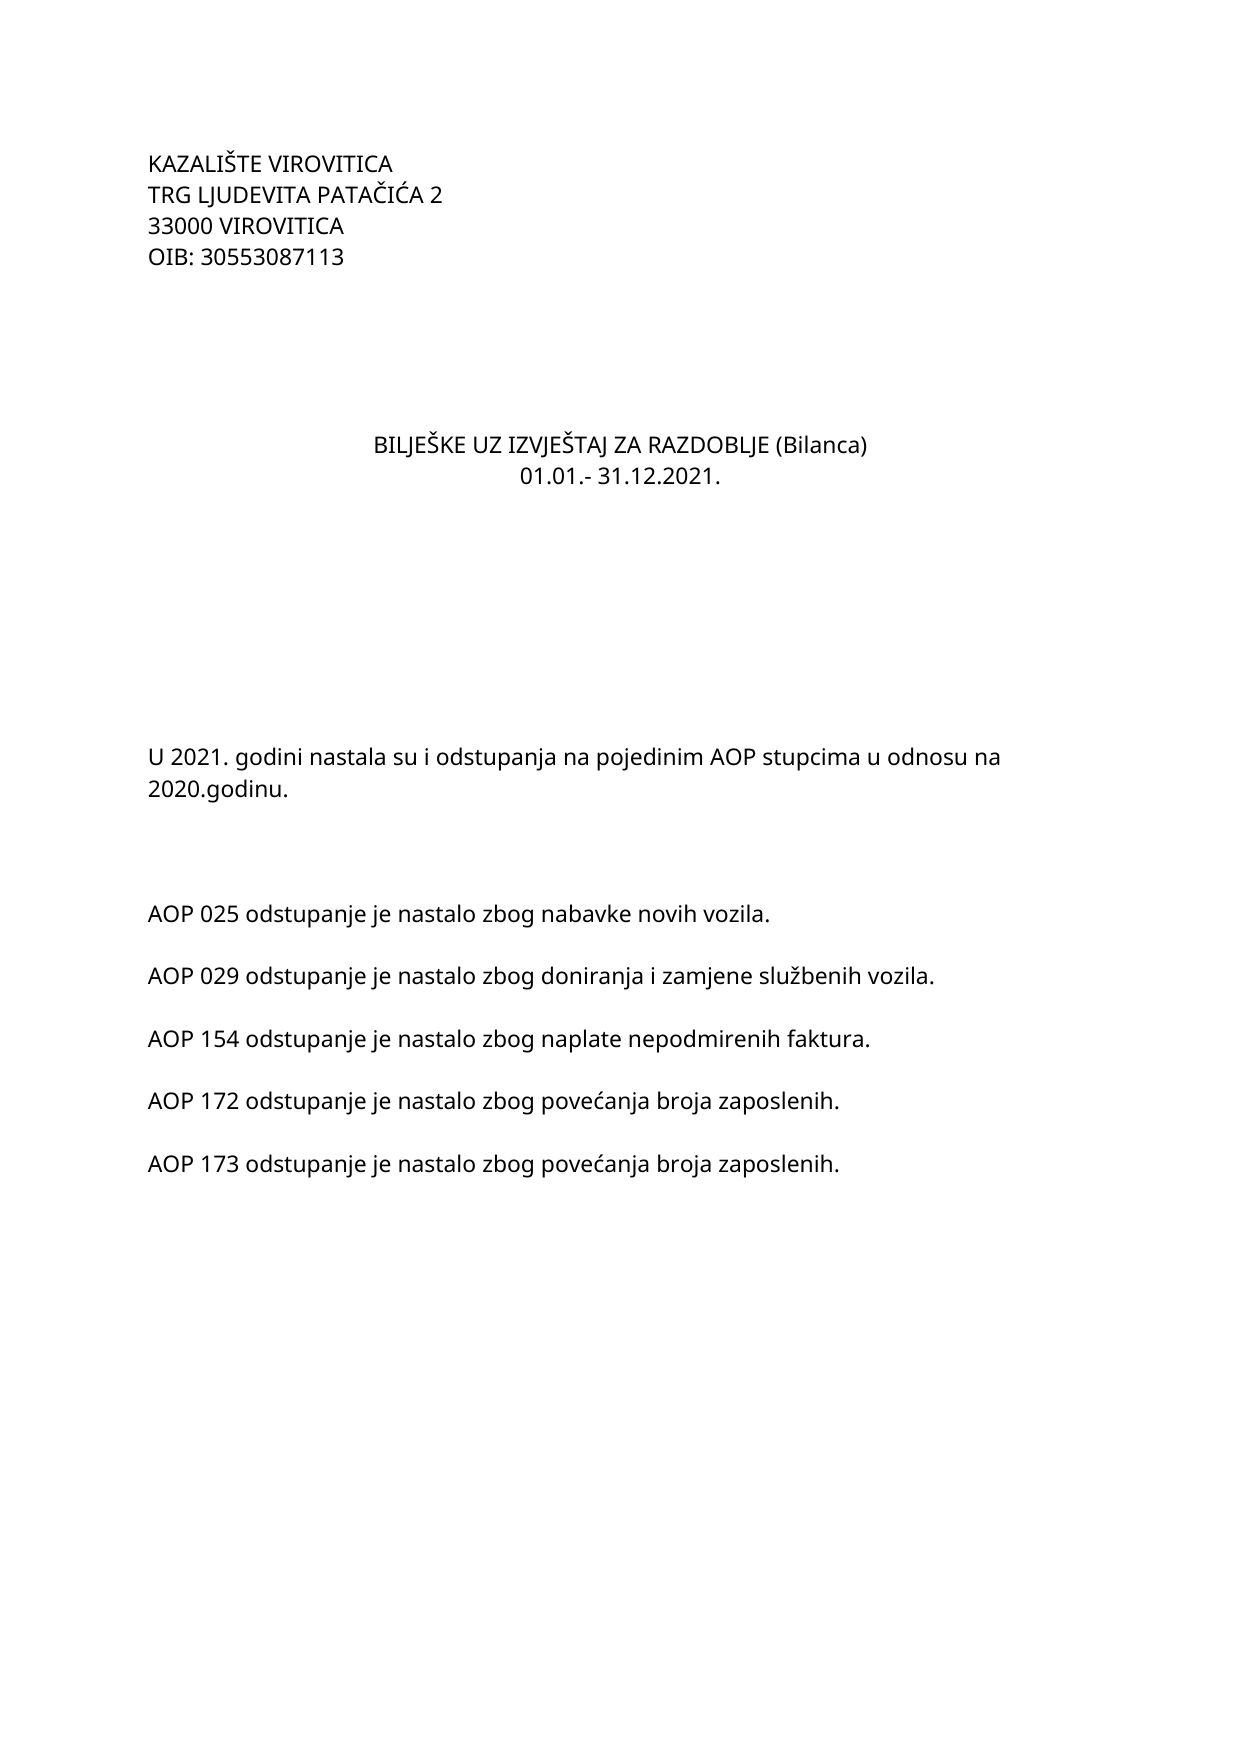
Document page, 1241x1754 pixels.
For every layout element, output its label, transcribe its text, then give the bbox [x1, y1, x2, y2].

text 33000 VIROVITICA [148, 210, 1093, 241]
text 01.01.- 31.12.2021. [148, 460, 1093, 491]
text OIB: 30553087113 [148, 241, 1093, 273]
text BILJEŠKE UZ IZVJEŠTAJ ZA RAZDOBLJE (Bilanca) [148, 429, 1093, 460]
text AOP 173 odstupanje je nastalo zbog povećanja broja zaposlenih. [148, 1148, 1093, 1179]
text AOP 154 odstupanje je nastalo zbog naplate nepodmirenih faktura. [148, 1023, 1093, 1054]
text AOP 029 odstupanje je nastalo zbog doniranja i zamjene službenih vozila. [148, 960, 1093, 991]
text TRG LJUDEVITA PATAČIĆA 2 [148, 179, 1093, 210]
text AOP 025 odstupanje je nastalo zbog nabavke novih vozila. [148, 898, 1093, 929]
text U 2021. godini nastala su i odstupanja na pojedinim AOP stupcima u odnosu na 2020.godinu. [148, 741, 1093, 804]
text KAZALIŠTE VIROVITICA [148, 148, 1093, 179]
text AOP 172 odstupanje je nastalo zbog povećanja broja zaposlenih. [148, 1085, 1093, 1116]
